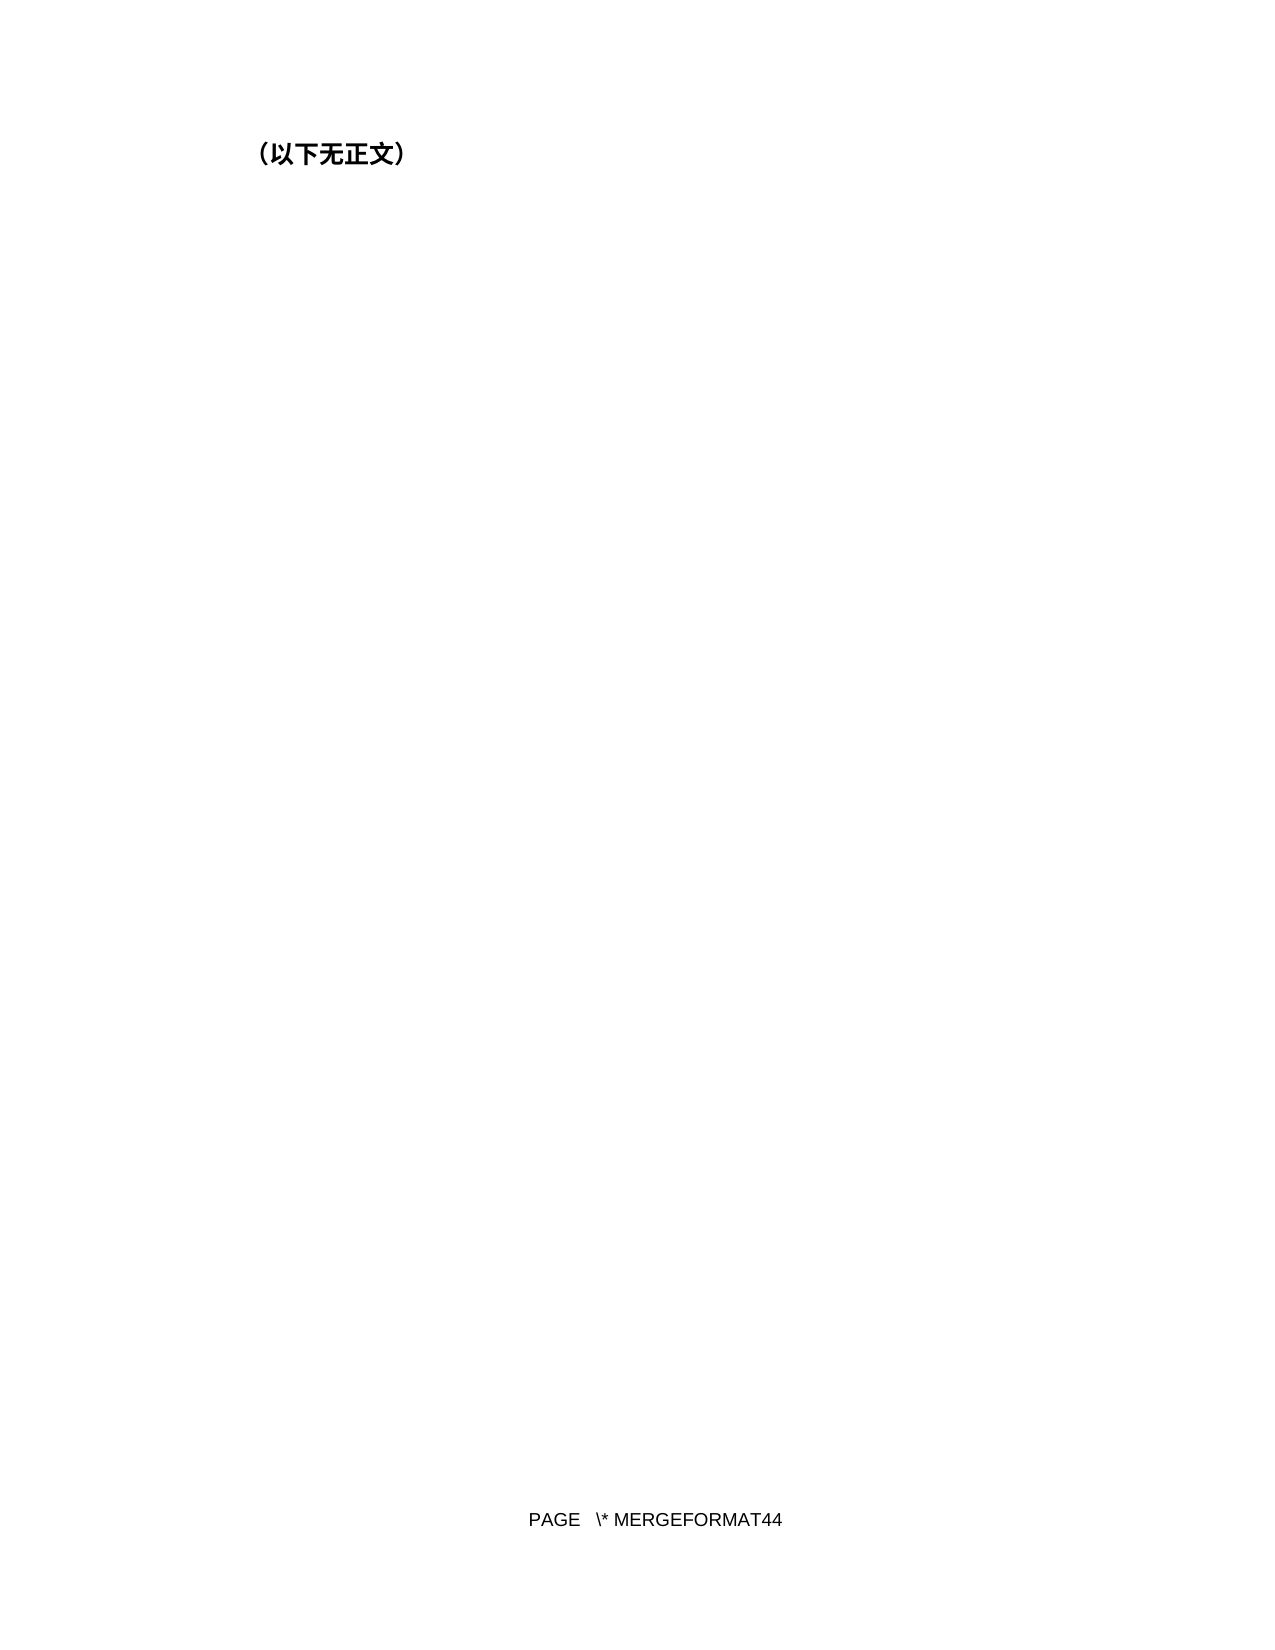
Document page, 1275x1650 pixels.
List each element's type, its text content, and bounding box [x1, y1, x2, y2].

text （以下无正文） [188, 140, 1122, 169]
